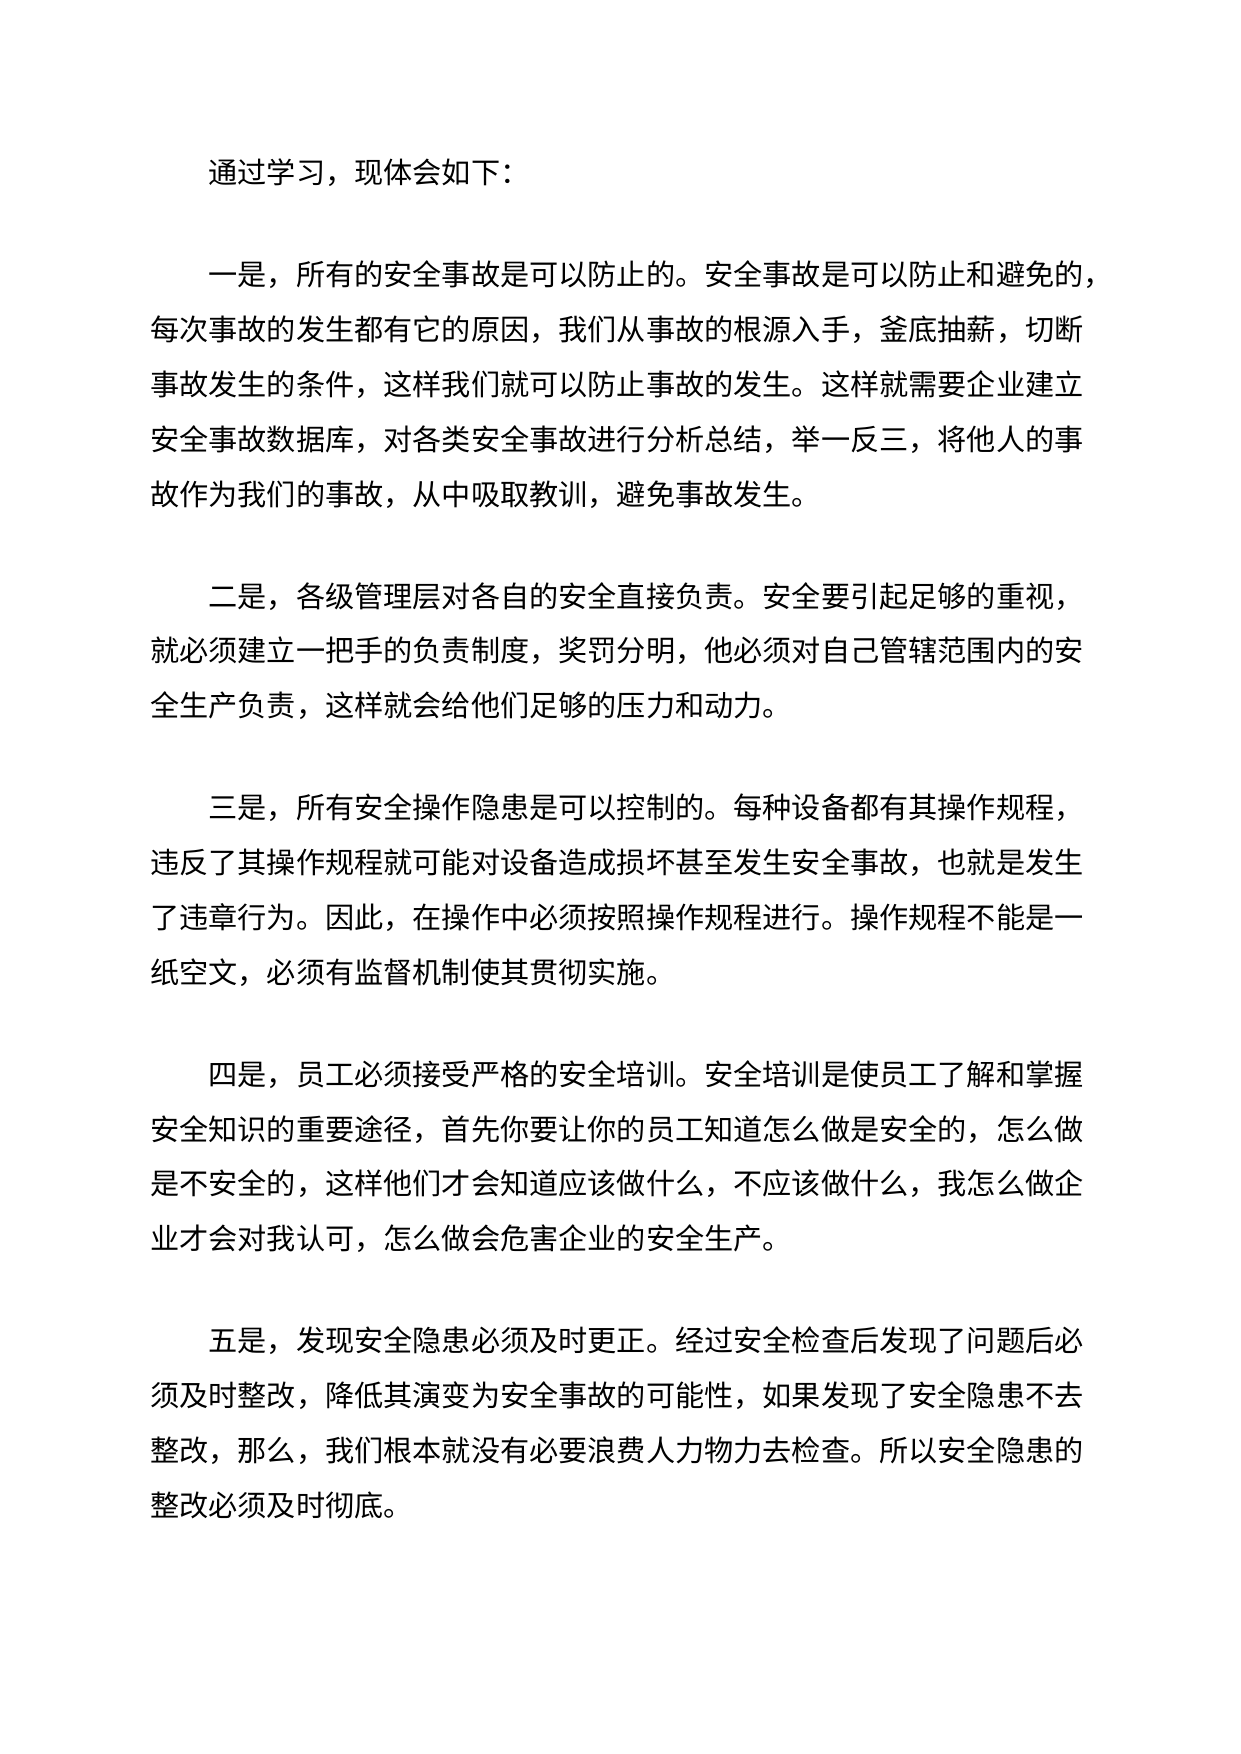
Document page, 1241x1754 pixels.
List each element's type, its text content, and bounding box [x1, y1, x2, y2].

text 五是，发现安全隐患必须及时更正。经过安全检查后发现了问题后必须及时整改，降低其演变为安全事故的可能性，如果发现了安全隐患不去整改，那么，我们根本就没有必要浪费人力物力去检查。所以安全隐患的整改必须及时彻底。 [150, 1318, 1090, 1524]
text 通过学习，现体会如下： [150, 150, 1090, 192]
text 一是，所有的安全事故是可以防止的。安全事故是可以防止和避免的，每次事故的发生都有它的原因，我们从事故的根源入手，釜底抽薪，切断事故发生的条件，这样我们就可以防止事故的发生。这样就需要企业建立安全事故数据库，对各类安全事故进行分析总结，举一反三，将他人的事故作为我们的事故，从中吸取教训，避免事故发生。 [150, 252, 1090, 514]
text 四是，员工必须接受严格的安全培训。安全培训是使员工了解和掌握安全知识的重要途径，首先你要让你的员工知道怎么做是安全的，怎么做是不安全的，这样他们才会知道应该做什么，不应该做什么，我怎么做企业才会对我认可，怎么做会危害企业的安全生产。 [150, 1051, 1090, 1258]
text 二是，各级管理层对各自的安全直接负责。安全要引起足够的重视，就必须建立一把手的负责制度，奖罚分明，他必须对自己管辖范围内的安全生产负责，这样就会给他们足够的压力和动力。 [150, 573, 1090, 725]
text 三是，所有安全操作隐患是可以控制的。每种设备都有其操作规程，违反了其操作规程就可能对设备造成损坏甚至发生安全事故，也就是发生了违章行为。因此，在操作中必须按照操作规程进行。操作规程不能是一纸空文，必须有监督机制使其贯彻实施。 [150, 785, 1090, 992]
